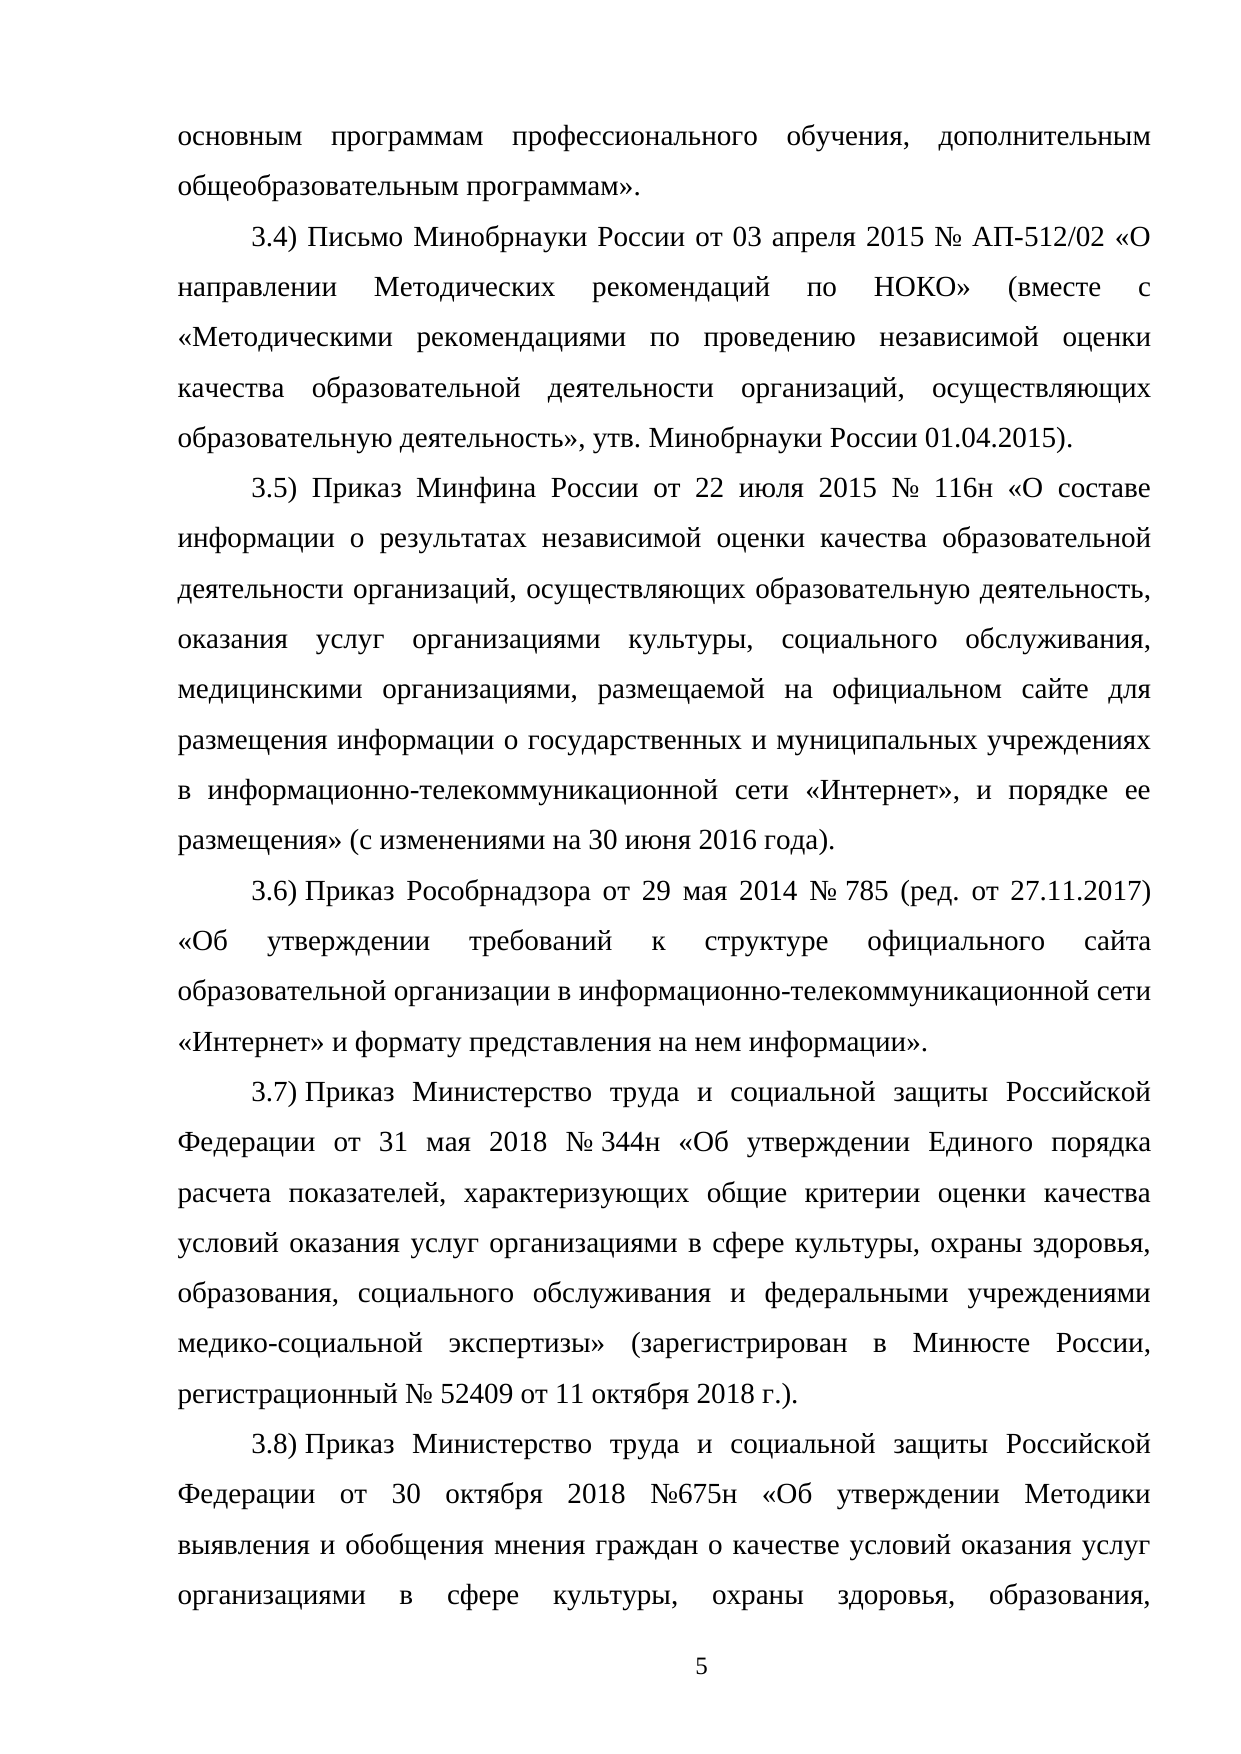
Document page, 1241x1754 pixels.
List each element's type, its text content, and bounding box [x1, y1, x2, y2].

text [177, 1426, 1152, 1611]
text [177, 118, 1152, 202]
text 3.7) Приказ Министерство труда и социальной защиты Российской Федерации от 31 мая 2018 № 344н «Об утверждении Единого порядка расчета показателей, характеризующих общие критерии оценки качества условий оказания услуг организациями в сфере культуры, охраны здоровья, образования, социального обслуживания и федеральными учреждениями медико-социальной экспертизы» (зарегистрирован в Минюсте России, регистрационный № 52409 от 11 октября 2018 г.). [177, 1074, 1152, 1409]
text 3.4) Письмо Минобрнауки России от 03 апреля 2015 № АП-512/02 «О направлении Методических рекомендаций по НОКО» (вместе с «Методическими рекомендациями по проведению независимой оценки качества образовательной деятельности организаций, осуществляющих образовательную деятельность», утв. Минобрнауки России 01.04.2015). [177, 219, 1152, 453]
text 3.6) Приказ Рособрнадзора от 29 мая 2014 № 785 (ред. от 27.11.2017) «Об утверждении требований к структуре официального сайта образовательной организации в информационно-телекоммуникационной сети «Интернет» и формату представления на нем информации». [177, 873, 1152, 1057]
text 3.5) Приказ Минфина России от 22 июля 2015 № 116н «О составе информации о результатах независимой оценки качества образовательной деятельности организаций, осуществляющих образовательную деятельность, оказания услуг организациями культуры, социального обслуживания, медицинскими организациями, размещаемой на официальном сайте для размещения информации о государственных и муниципальных учреждениях в информационно-телекоммуникационной сети «Интернет», и порядке ее размещения» (с изменениями на 30 июня 2016 года). [177, 470, 1152, 856]
